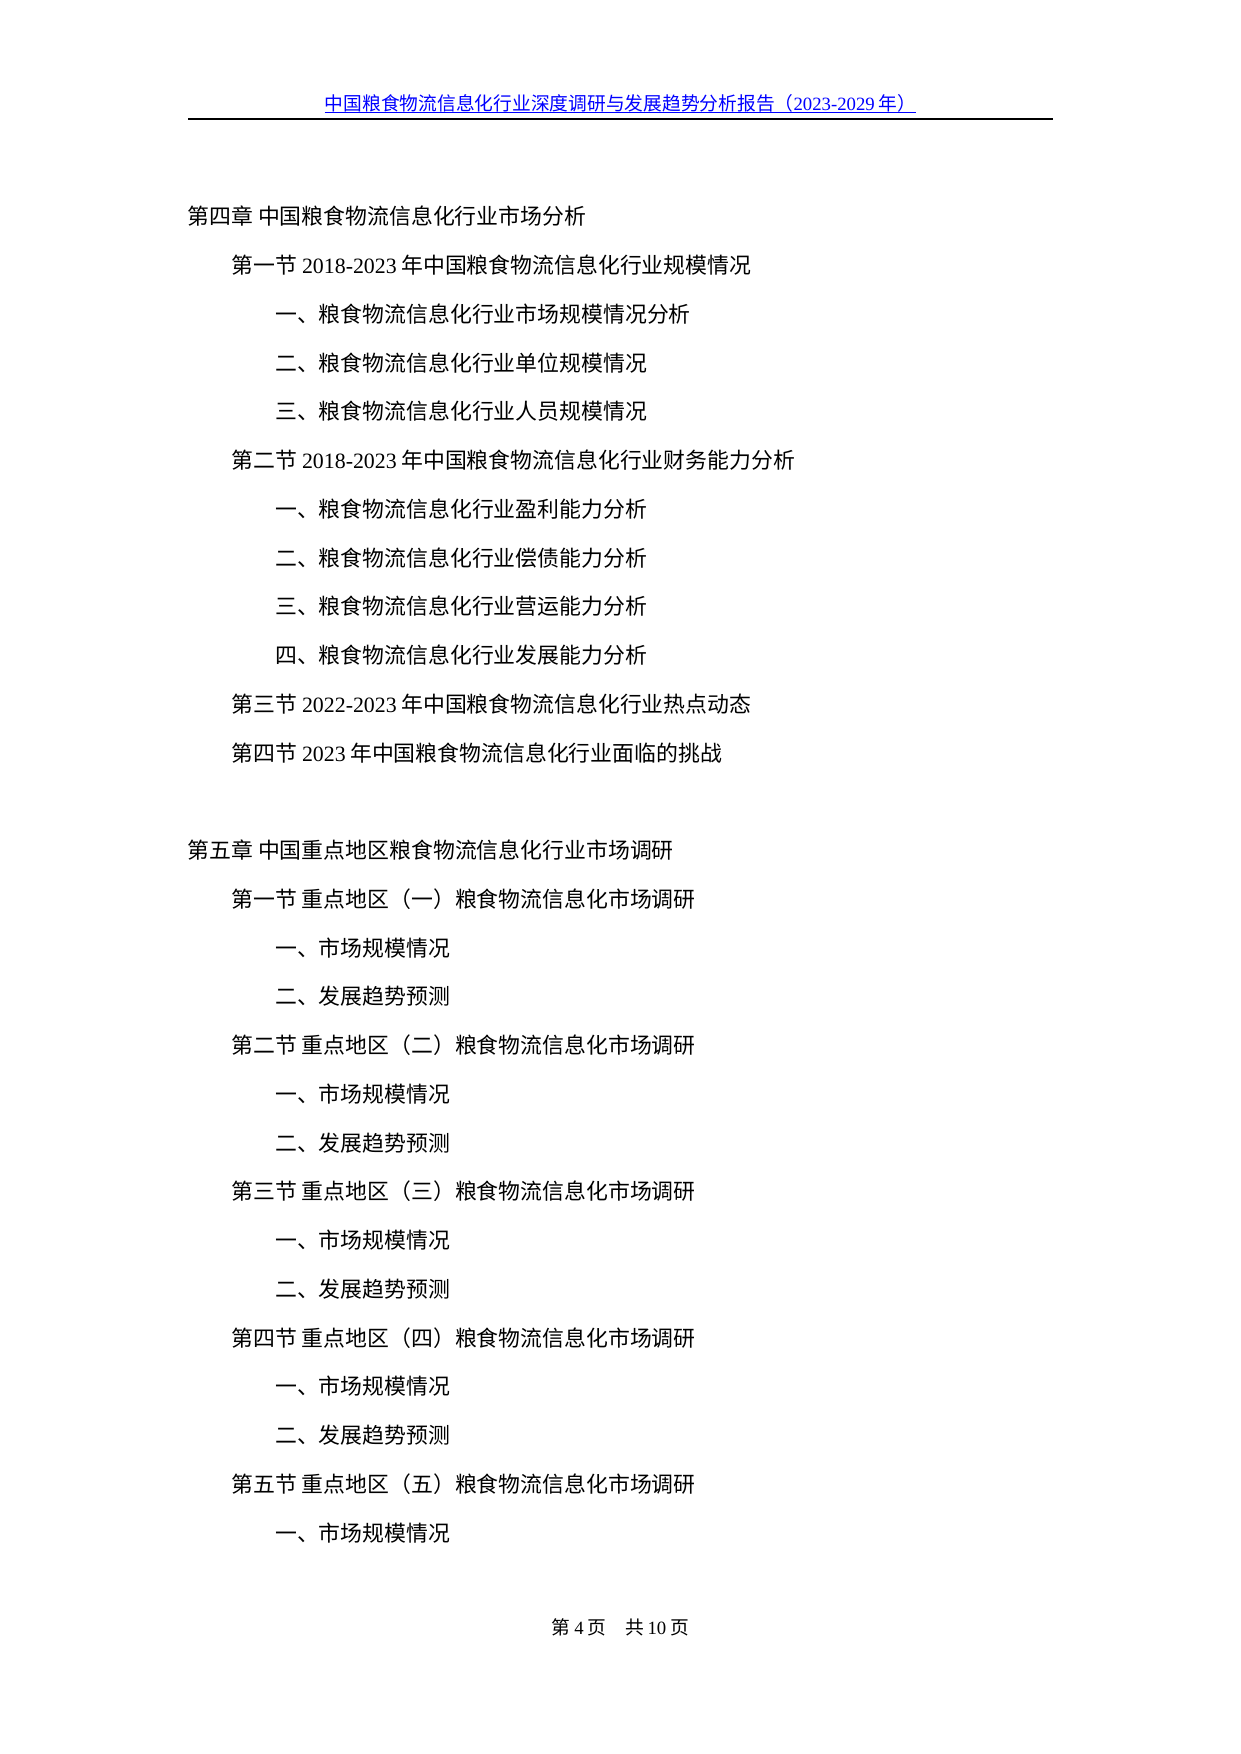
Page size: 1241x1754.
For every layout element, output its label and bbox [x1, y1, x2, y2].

text [187, 150, 1053, 1548]
